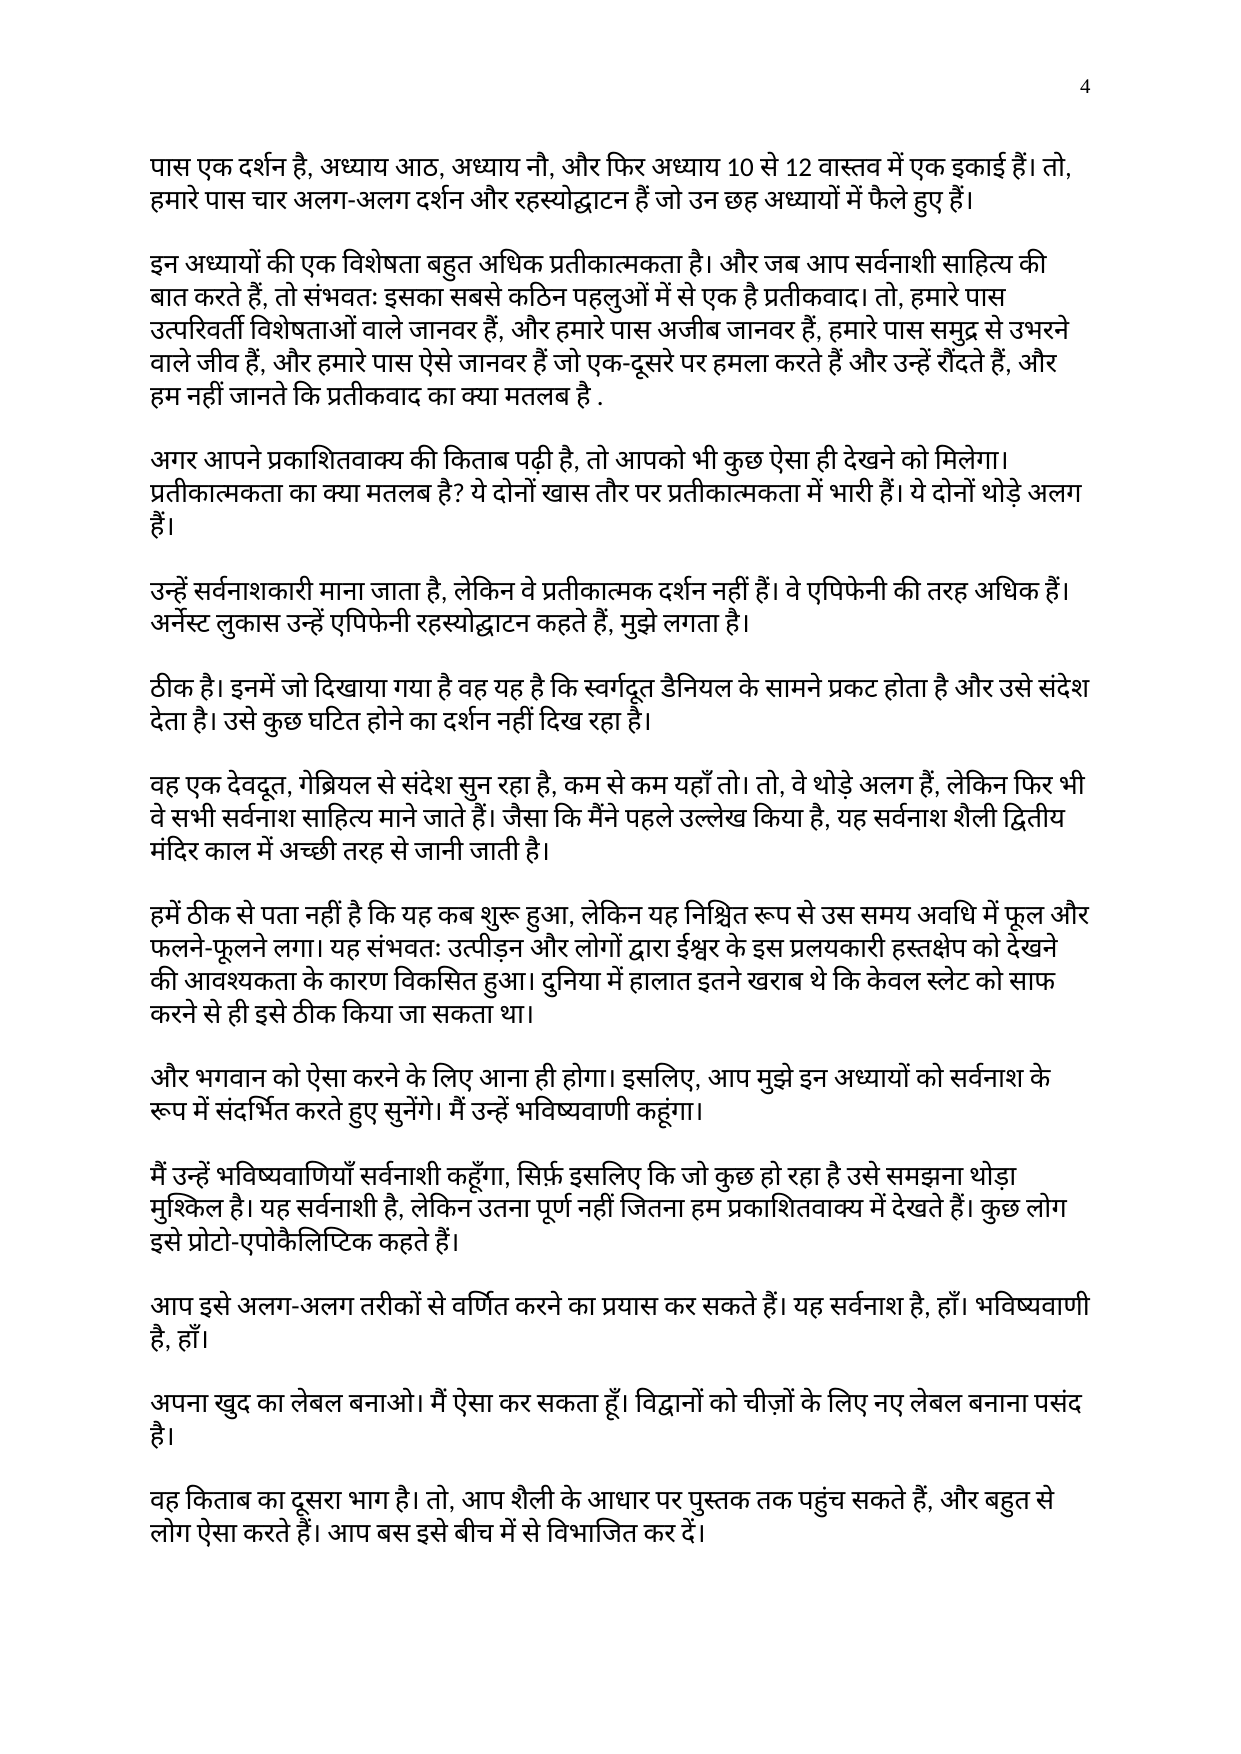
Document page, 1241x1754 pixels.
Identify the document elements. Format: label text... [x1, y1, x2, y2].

text इन अध्यायों की एक विशेषता बहुत अधिक प्रतीकात्मकता है। और जब आप सर्वनाशी साहित्य की बात करते हैं, तो संभवतः इसका सबसे कठिन पहलुओं में से एक है प्रतीकवाद। तो, हमारे पास उत्परिवर्ती विशेषताओं वाले जानवर हैं, और हमारे पास अजीब जानवर हैं, हमारे पास समुद्र से उभरने वाले जीव हैं, और हमारे पास ऐसे जानवर हैं जो एक-दूसरे पर हमला करते हैं और उन्हें रौंदते हैं, और हम नहीं जानते कि प्रतीकवाद का क्या मतलब है . [150, 247, 1090, 412]
text उन्हें सर्वनाशकारी माना जाता है, लेकिन वे प्रतीकात्मक दर्शन नहीं हैं। वे एपिफेनी की तरह अधिक हैं। अर्नेस्ट लुकास उन्हें एपिफेनी रहस्योद्घाटन कहते हैं, मुझे लगता है। [150, 574, 1090, 640]
text अगर आपने प्रकाशितवाक्य की किताब पढ़ी है, तो आपको भी कुछ ऐसा ही देखने को मिलेगा। प्रतीकात्मकता का क्या मतलब है? ये दोनों खास तौर पर प्रतीकात्मकता में भारी हैं। ये दोनों थोड़े अलग हैं। [150, 443, 1090, 542]
text अपना खुद का लेबल बनाओ। मैं ऐसा कर सकता हूँ। विद्वानों को चीज़ों के लिए नए लेबल बनाना पसंद है। [150, 1386, 1090, 1452]
text मैं उन्हें भविष्यवाणियाँ सर्वनाशी कहूँगा, सिर्फ़ इसलिए कि जो कुछ हो रहा है उसे समझना थोड़ा मुश्किल है। यह सर्वनाशी है, लेकिन उतना पूर्ण नहीं जितना हम प्रकाशितवाक्य में देखते हैं। कुछ लोग इसे प्रोटो-एपोकैलिप्टिक कहते हैं। [150, 1159, 1090, 1258]
text आप इसे अलग-अलग तरीकों से वर्णित करने का प्रयास कर सकते हैं। यह सर्वनाश है, हाँ। भविष्यवाणी है, हाँ। [150, 1289, 1090, 1355]
text और भगवान को ऐसा करने के लिए आना ही होगा। इसलिए, आप मुझे इन अध्यायों को सर्वनाश के रूप में संदर्भित करते हुए सुनेंगे। मैं उन्हें भविष्यवाणी कहूंगा। [150, 1061, 1090, 1127]
text वह एक देवदूत, गेब्रियल से संदेश सुन रहा है, कम से कम यहाँ तो। तो, वे थोड़े अलग हैं, लेकिन फिर भी वे सभी सर्वनाश साहित्य माने जाते हैं। जैसा कि मैंने पहले उल्लेख किया है, यह सर्वनाश शैली द्वितीय मंदिर काल में अच्छी तरह से जानी जाती है। [150, 768, 1090, 867]
text हमें ठीक से पता नहीं है कि यह कब शुरू हुआ, लेकिन यह निश्चित रूप से उस समय अवधि में फूल और फलने-फूलने लगा। यह संभवतः उत्पीड़न और लोगों द्वारा ईश्वर के इस प्रलयकारी हस्तक्षेप को देखने की आवश्यकता के कारण विकसित हुआ। दुनिया में हालात इतने खराब थे कि केवल स्लेट को साफ करने से ही इसे ठीक किया जा सकता था। [150, 898, 1090, 1030]
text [150, 150, 1090, 216]
text वह किताब का दूसरा भाग है। तो, आप शैली के आधार पर पुस्तक तक पहुंच सकते हैं, और बहुत से लोग ऐसा करते हैं। आप बस इसे बीच में से विभाजित कर दें। [150, 1483, 1090, 1549]
text ठीक है। इनमें जो दिखाया गया है वह यह है कि स्वर्गदूत डैनियल के सामने प्रकट होता है और उसे संदेश देता है। उसे कुछ घटित होने का दर्शन नहीं दिख रहा है। [150, 671, 1090, 737]
